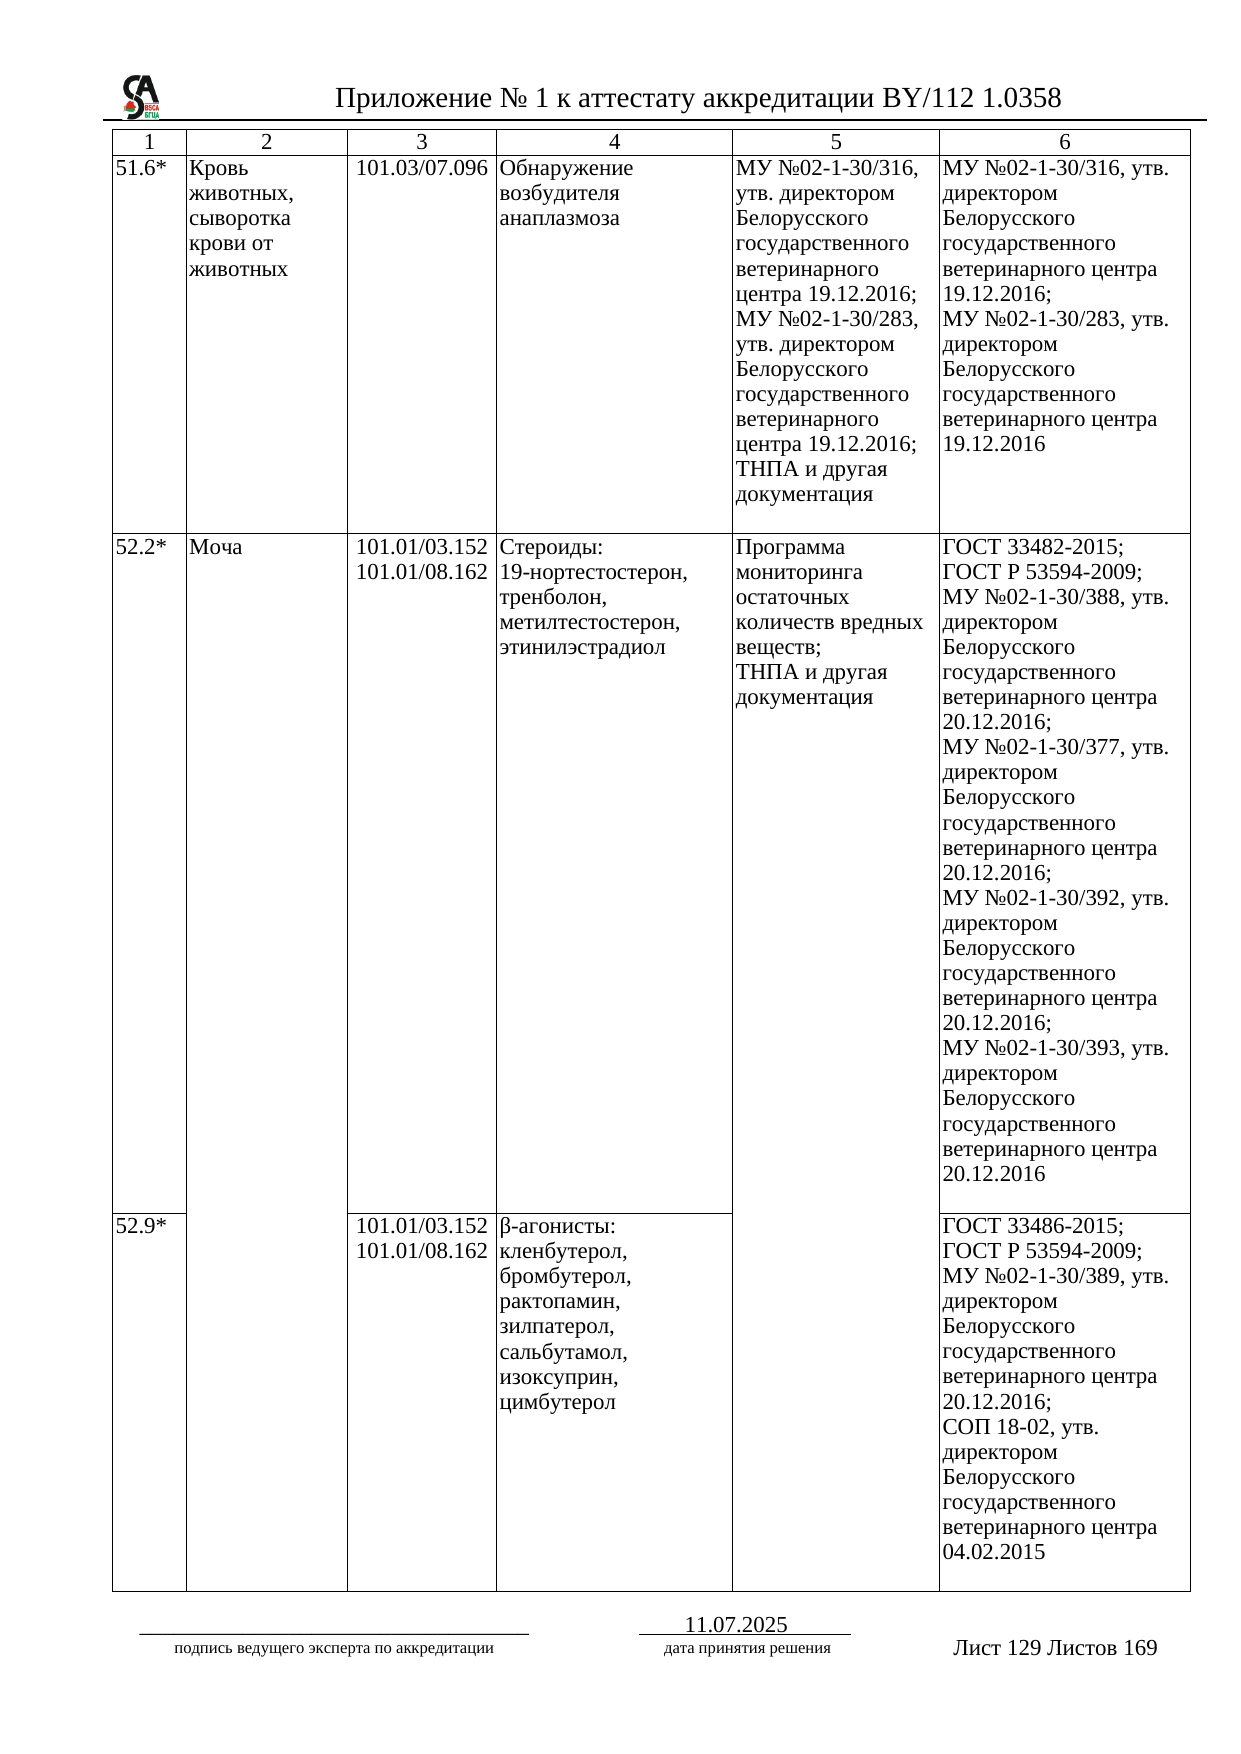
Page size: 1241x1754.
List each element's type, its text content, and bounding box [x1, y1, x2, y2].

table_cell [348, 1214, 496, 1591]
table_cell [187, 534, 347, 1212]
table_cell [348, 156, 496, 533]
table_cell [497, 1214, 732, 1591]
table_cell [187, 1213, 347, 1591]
table_header 5 [733, 130, 939, 154]
table_header 3 [348, 130, 496, 154]
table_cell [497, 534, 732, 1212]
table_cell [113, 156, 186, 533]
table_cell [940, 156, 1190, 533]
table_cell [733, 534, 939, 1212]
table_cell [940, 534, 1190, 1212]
table_header 2 [187, 130, 347, 154]
table_header 6 [940, 130, 1190, 154]
picture [122, 73, 160, 120]
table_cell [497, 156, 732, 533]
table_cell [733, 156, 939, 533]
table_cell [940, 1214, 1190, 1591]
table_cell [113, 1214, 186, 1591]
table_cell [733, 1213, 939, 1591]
table_header 1 [113, 130, 186, 154]
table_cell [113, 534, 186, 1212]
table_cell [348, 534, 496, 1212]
table_header 4 [497, 130, 732, 154]
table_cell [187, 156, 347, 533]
